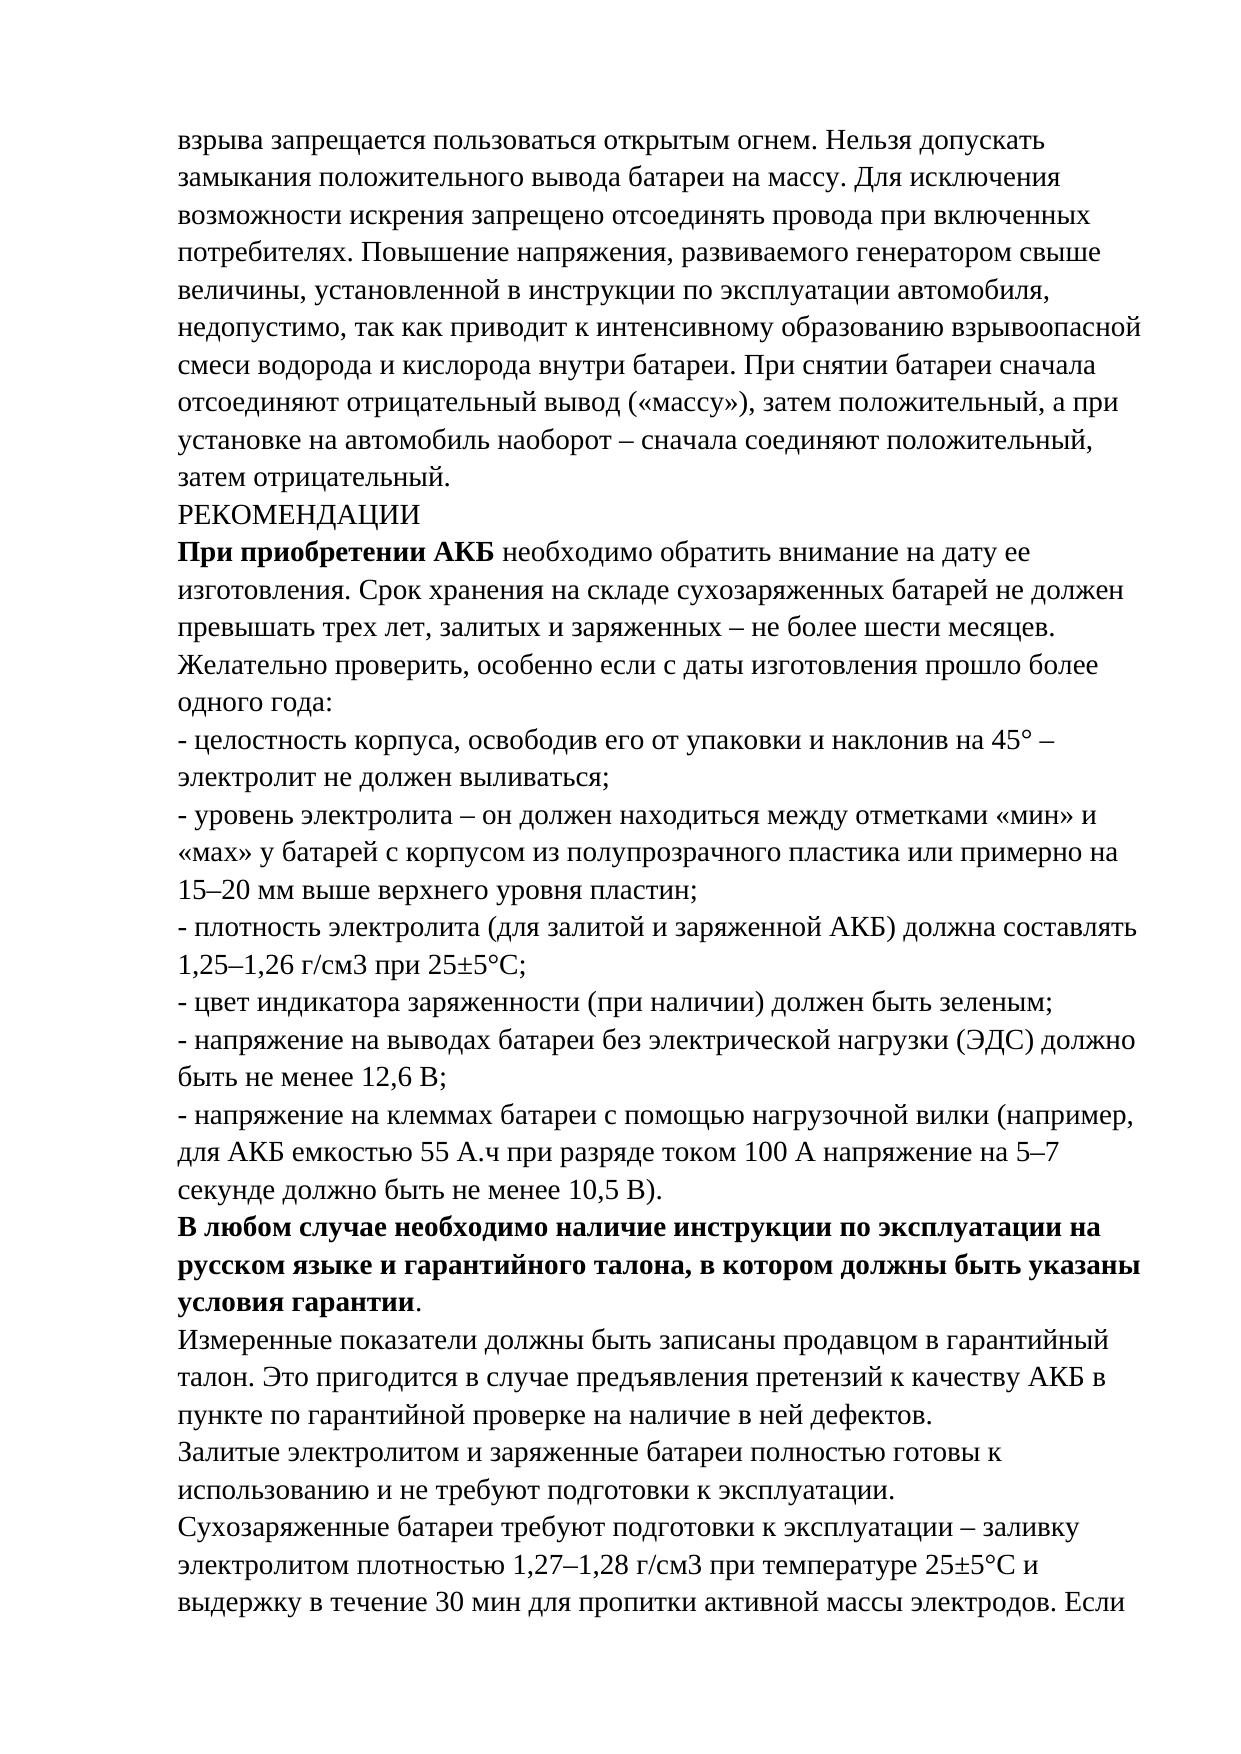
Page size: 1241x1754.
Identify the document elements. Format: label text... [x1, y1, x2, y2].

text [177, 118, 1152, 493]
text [177, 531, 1152, 1618]
text РЕКОМЕНДАЦИИ [177, 493, 1152, 531]
